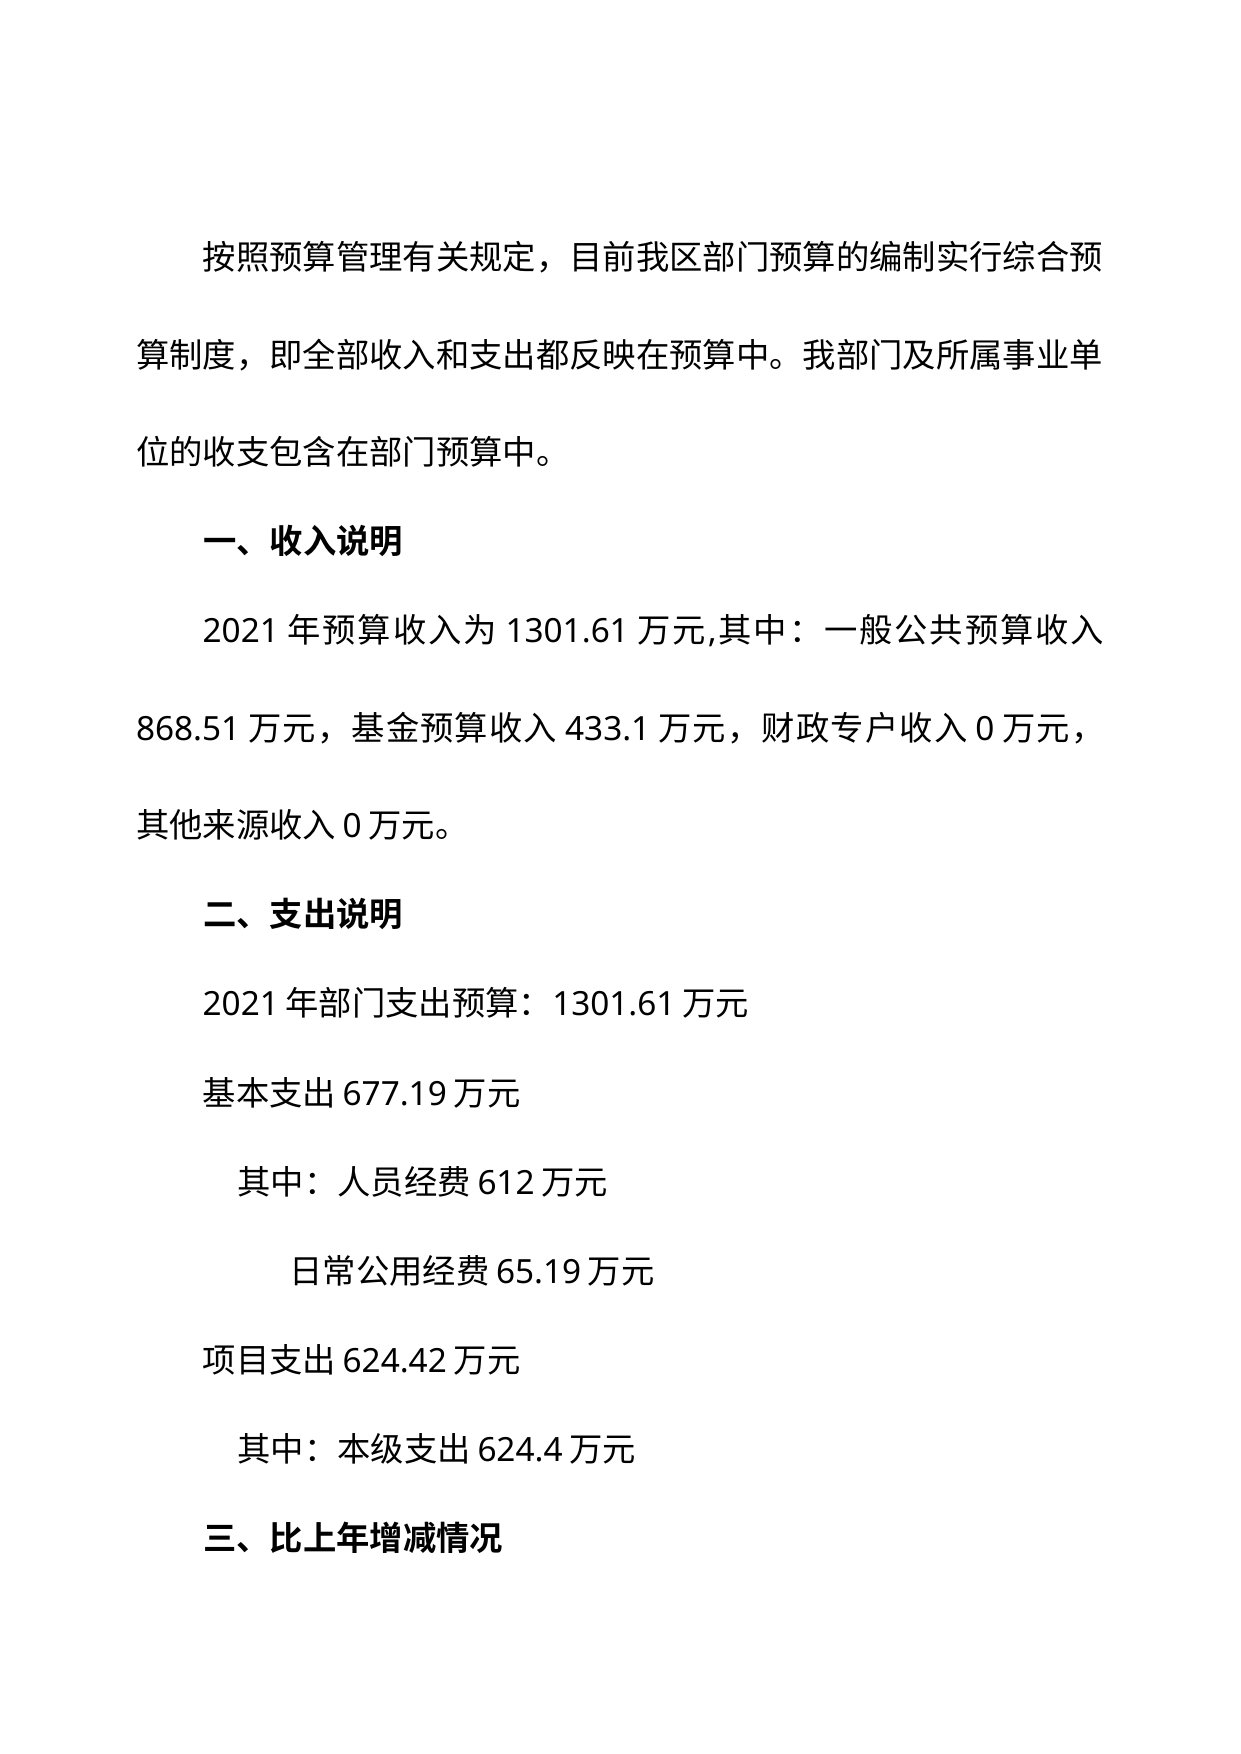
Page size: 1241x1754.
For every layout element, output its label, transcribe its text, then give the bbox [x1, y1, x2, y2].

text 按照预算管理有关规定，目前我区部门预算的编制实行综合预算制度，即全部收入和支出都反映在预算中。我部门及所属事业单位的收支包含在部门预算中。 [136, 222, 1104, 482]
text 三、比上年增减情况 [136, 1504, 1104, 1569]
text 2021年预算收入为1301.61万元,其中：一般公共预算收入868.51万元，基金预算收入433.1万元，财政专户收入0万元，其他来源收入0万元。 [136, 596, 1104, 856]
text 2021年部门支出预算：1301.61万元 [136, 969, 1104, 1034]
text 日常公用经费65.19万元 [136, 1236, 1104, 1301]
text 其中：人员经费612万元 [136, 1147, 1104, 1212]
text 一、收入说明 [136, 507, 1104, 572]
text 其中：本级支出624.4万元 [136, 1415, 1104, 1480]
text 基本支出677.19万元 [136, 1058, 1104, 1123]
text 二、支出说明 [136, 880, 1104, 945]
text 项目支出624.42万元 [136, 1326, 1104, 1391]
